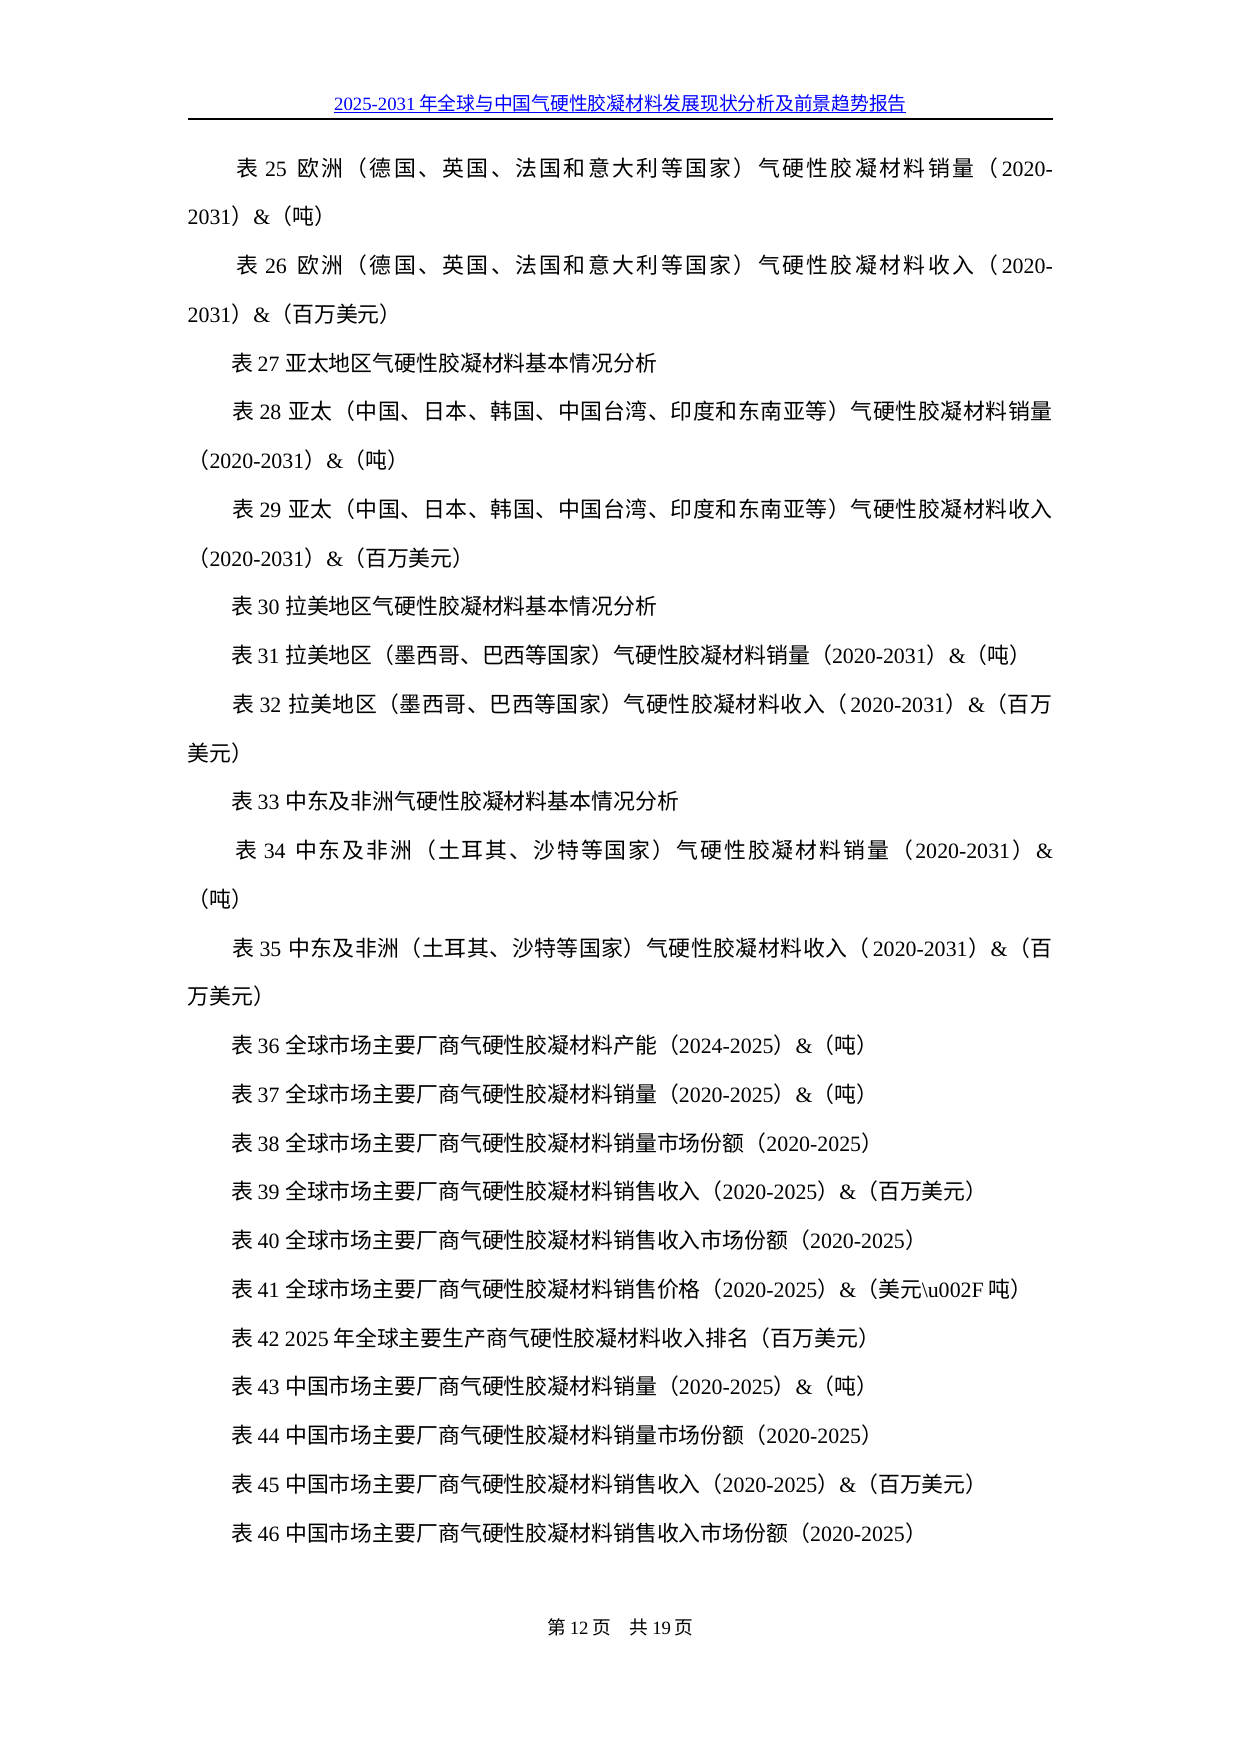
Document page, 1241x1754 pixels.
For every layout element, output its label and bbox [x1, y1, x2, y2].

text [187, 150, 1053, 1548]
